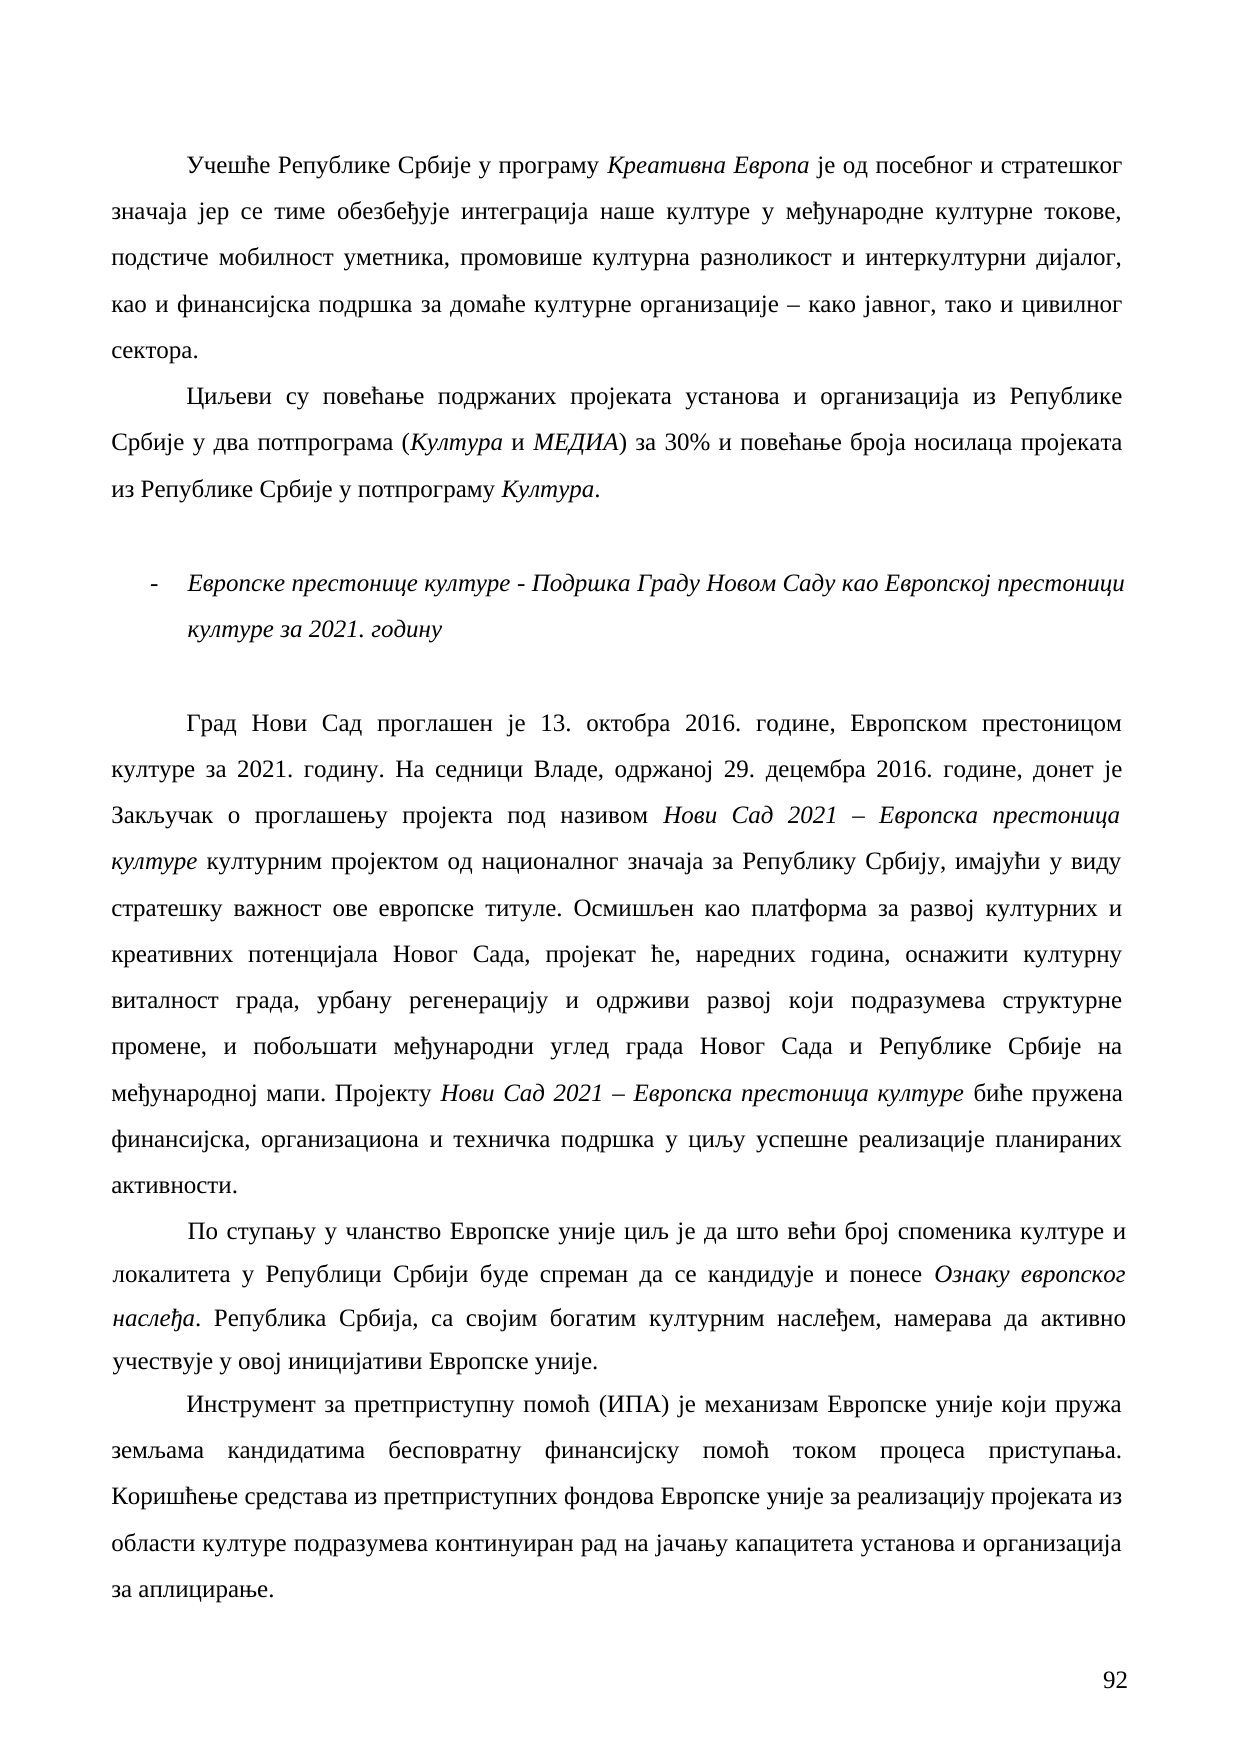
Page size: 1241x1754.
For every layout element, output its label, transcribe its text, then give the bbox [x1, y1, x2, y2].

text По ступању у чланство Европске уније циљ је да што већи број споменика културе и локалитета у Републици Србији буде спреман да се кандидује и понесе Ознаку европског наслеђа. Република Србија, са својим богатим културним наслеђем, намерава да активно учествује у овој иницијативи Европске уније. [112, 1216, 1128, 1374]
text Учешће Републике Србије у програму Креативна Европа је од посебног и стратешког значаја јер се тиме обезбеђује интеграција наше културе у међународне културне токове, подстиче мобилност уметника, промовише културна разноликост и интеркултурни дијалог, као и финансијскa подршкa за домаће културне организације – како јавног, тако и цивилног сектора. [111, 150, 1123, 364]
text Циљеви су повећање подржаних пројеката установа и организација из Републике Србије у два потпрограма (Култура и МЕДИА) за 30% и повећање броја носилаца пројеката из Републике Србије у потпрограму Култура. [111, 381, 1123, 502]
list Европске престонице културе - Подршка Граду Новом Саду као Европској престоници културе за 2021. годину [150, 568, 1128, 643]
text Инструмент за претприступну помоћ (ИПА) је механизам Европске уније који пружа земљама кандидатима бесповратну финансијску помоћ током процеса приступања. Коришћење средстава из претприступних фондова Европске уније за реализацију пројеката из области културе подразумева континуиран рад на јачању капацитета установа и организација за аплицирање. [111, 1389, 1123, 1603]
text Град Нови Сад проглашен је 13. октобра 2016. године, Европском престоницом културе за 2021. годину. На седници Владе, одржаној 29. децембра 2016. године, донет је Закључак о проглашењу пројекта под називом Нови Сад 2021 – Европска престоница културе културним пројектом од националног значаја за Републику Србију, имајући у виду стратешку важност ове европске титуле. Осмишљен као платформа за развој културних и креативних потенцијала Новог Сада, пројекат ће, наредних година, оснажити културну виталност града, урбану регенерацију и одрживи развој који подразумева структурне промене, и побољшати међународни углед града Новог Сада и Републике Србије на међународној мапи. Пројекту Нови Сад 2021 – Европска престоница културе биће пружена финансијска, организациона и техничка подршка у циљу успешне реализације планираних активности. [111, 708, 1123, 1199]
